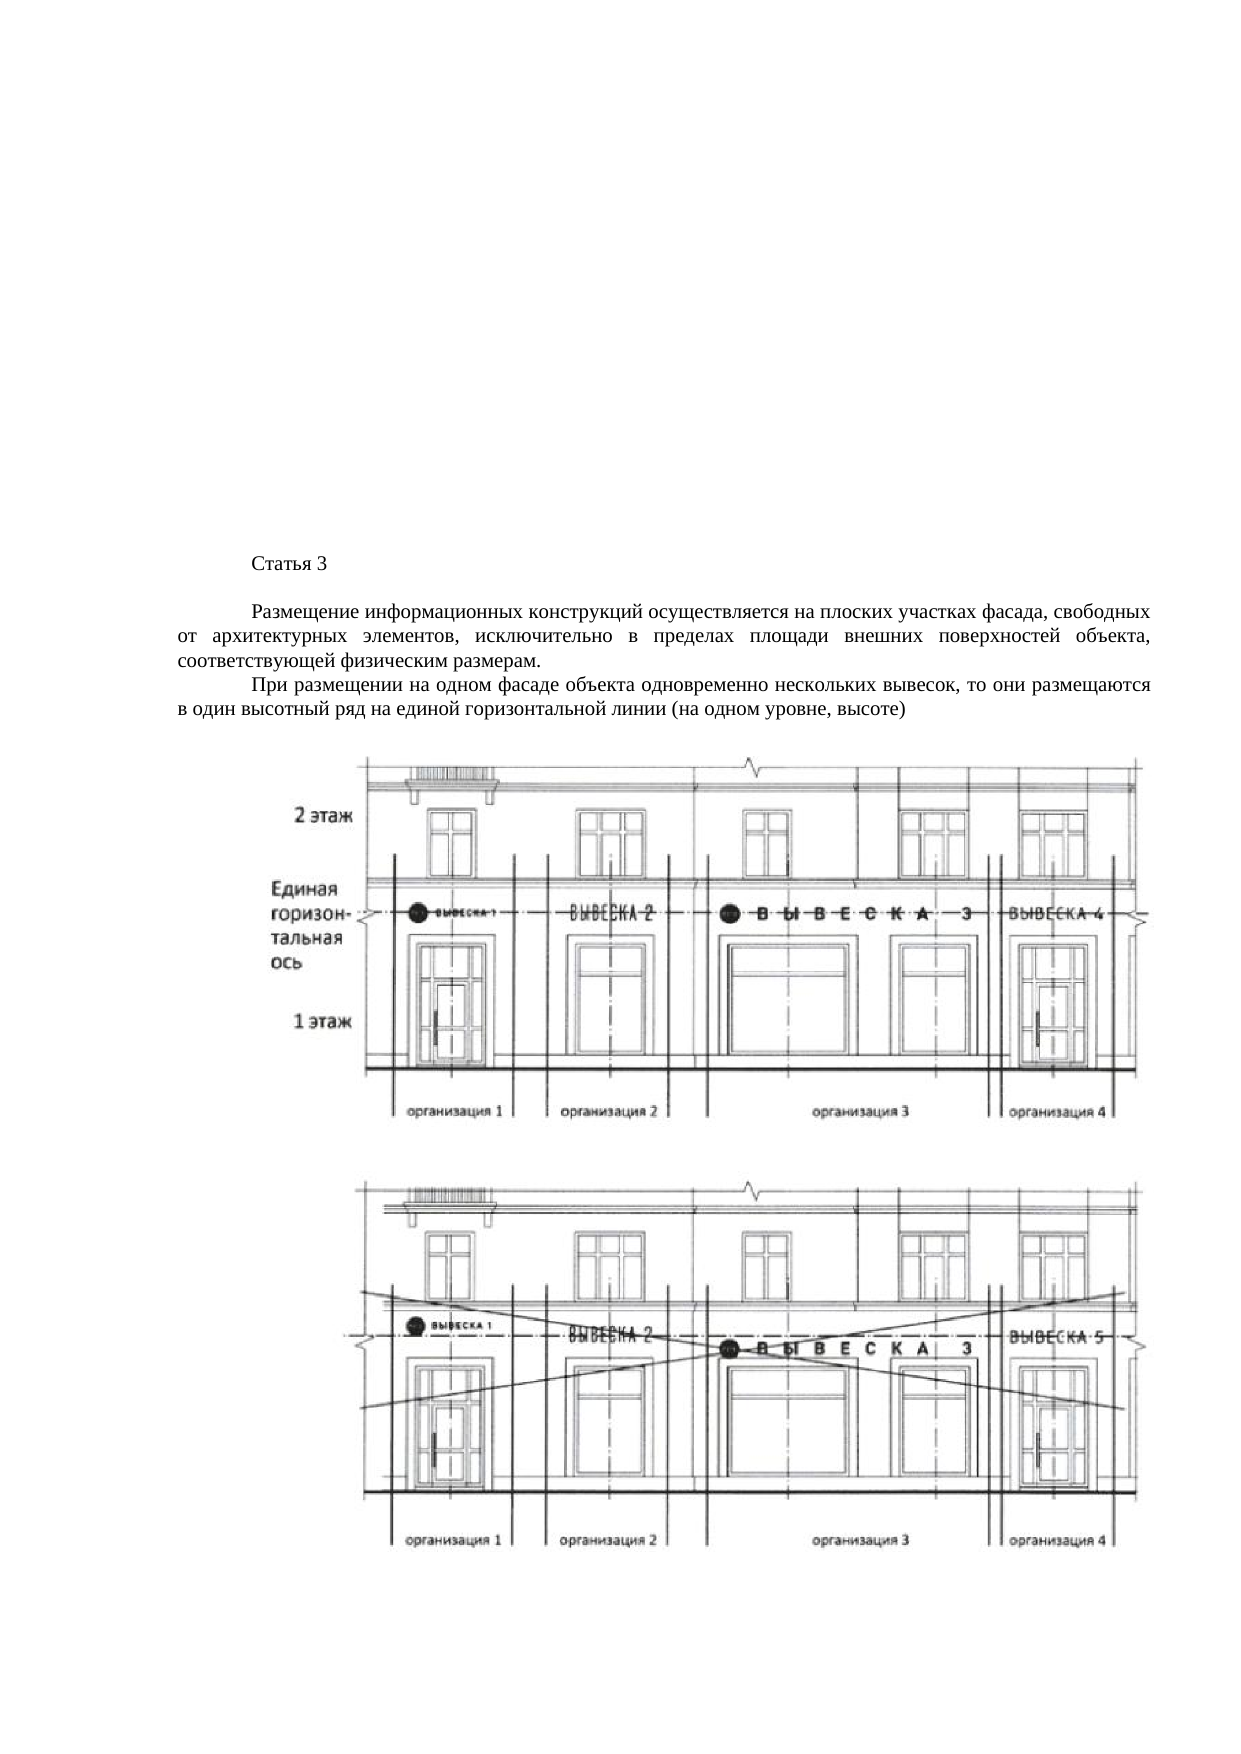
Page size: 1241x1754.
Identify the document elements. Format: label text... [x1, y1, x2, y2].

picture [86, 756, 1210, 1581]
text Размещение информационных конструкций осуществляется на плоских участках фасада, свободных от архитектурных элементов, исключительно в пределах площади внешних поверхностей объекта, соответствующей физическим размерам. [177, 599, 1152, 672]
text Статья 3 [177, 551, 1152, 575]
text При размещении на одном фасаде объекта одновременно нескольких вывесок, то они размещаются в один высотный ряд на единой горизонтальной линии (на одном уровне, высоте) [177, 672, 1152, 720]
